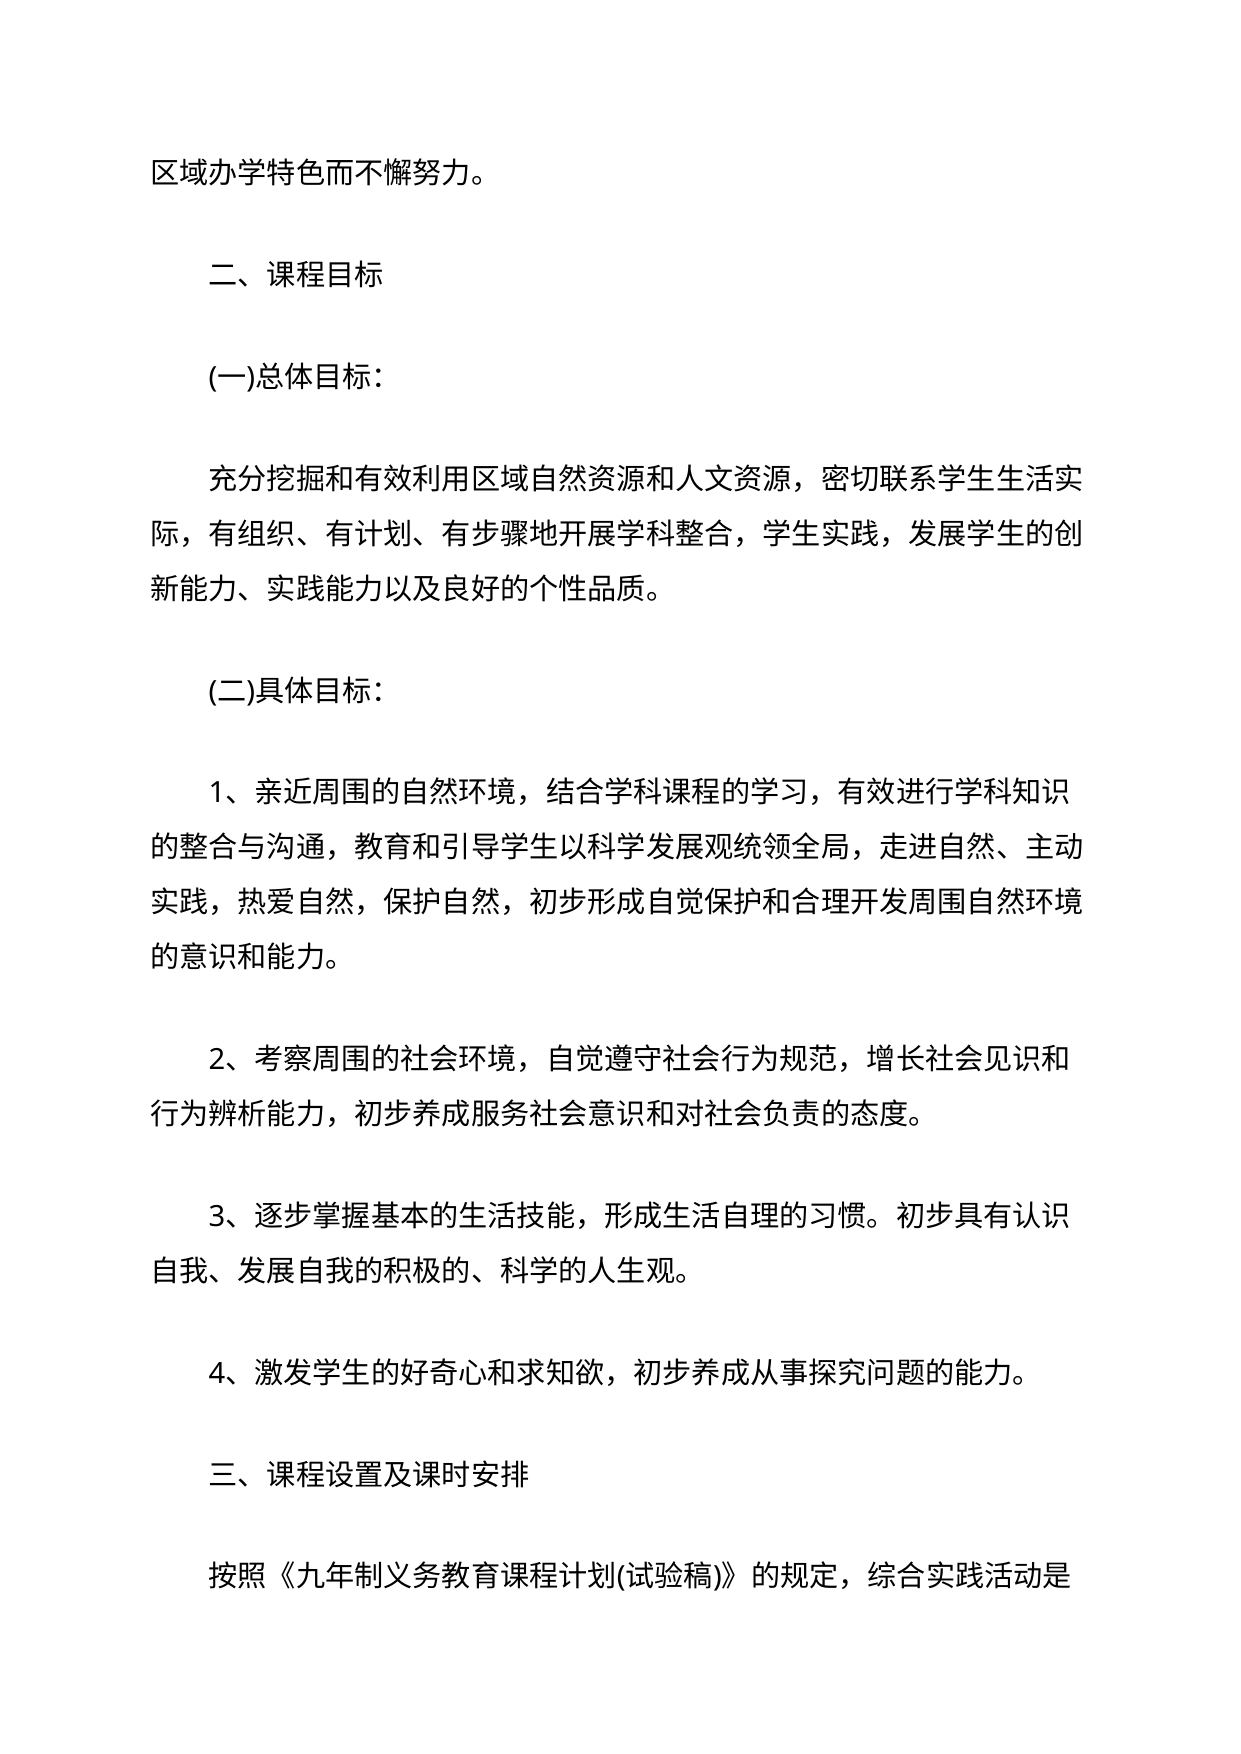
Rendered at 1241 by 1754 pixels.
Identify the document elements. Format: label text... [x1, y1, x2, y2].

text 充分挖掘和有效利用区域自然资源和人文资源，密切联系学生生活实际，有组织、有计划、有步骤地开展学科整合，学生实践，发展学生的创新能力、实践能力以及良好的个性品质。 [150, 456, 1090, 608]
text 三、课程设置及课时安排 [150, 1451, 1090, 1493]
text (二)具体目标： [150, 667, 1090, 709]
text 二、课程目标 [150, 252, 1090, 294]
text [150, 150, 1090, 192]
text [150, 1553, 1090, 1595]
text 4、激发学生的好奇心和求知欲，初步养成从事探究问题的能力。 [150, 1349, 1090, 1392]
text 1、亲近周围的自然环境，结合学科课程的学习，有效进行学科知识的整合与沟通，教育和引导学生以科学发展观统领全局，走进自然、主动实践，热爱自然，保护自然，初步形成自觉保护和合理开发周围自然环境的意识和能力。 [150, 769, 1090, 976]
text (一)总体目标： [150, 353, 1090, 396]
text 3、逐步掌握基本的生活技能，形成生活自理的习惯。初步具有认识自我、发展自我的积极的、科学的人生观。 [150, 1192, 1090, 1290]
text 2、考察周围的社会环境，自觉遵守社会行为规范，增长社会见识和行为辨析能力，初步养成服务社会意识和对社会负责的态度。 [150, 1036, 1090, 1133]
